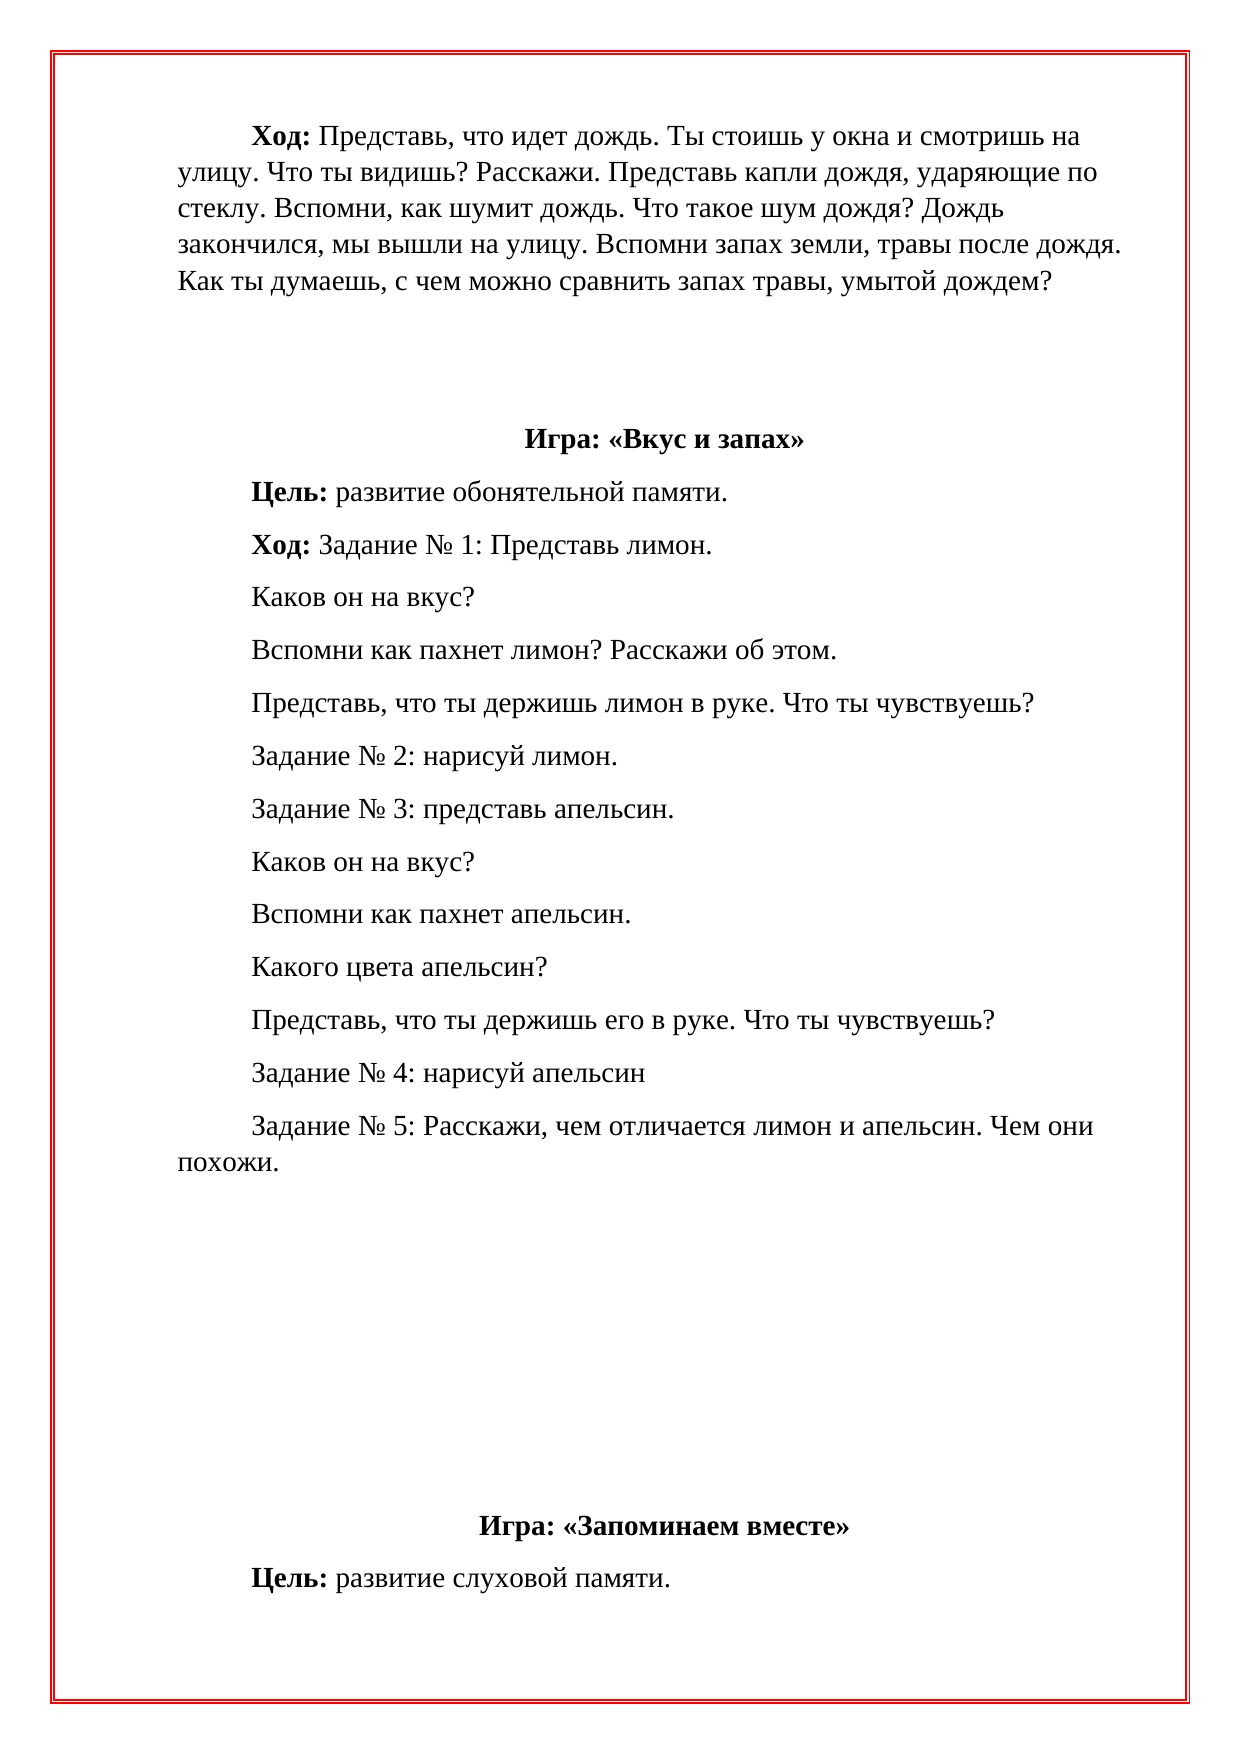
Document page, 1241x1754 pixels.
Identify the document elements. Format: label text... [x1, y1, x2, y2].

text Цель: развитие слуховой памяти. [177, 1560, 1152, 1594]
text Игра: «Вкус и запах» [177, 421, 1152, 455]
text Каков он на вкус? [177, 579, 1152, 613]
text Каков он на вкус? [177, 844, 1152, 877]
text Вспомни как пахнет лимон? Расскажи об этом. [177, 632, 1152, 666]
text Задание № 3: представь апельсин. [177, 791, 1152, 824]
text Ход: Задание № 1: Представь лимон. [177, 527, 1152, 560]
text Цель: развитие обонятельной памяти. [177, 474, 1152, 507]
text Представь, что ты держишь лимон в руке. Что ты чувствуешь? [177, 685, 1152, 719]
text Вспомни как пахнет апельсин. [177, 896, 1152, 930]
text Представь, что ты держишь его в руке. Что ты чувствуешь? [177, 1002, 1152, 1036]
text Ход: Представь, что идет дождь. Ты стоишь у окна и смотришь на улицу. Что ты видишь? Расскажи. Представь капли дождя, ударяющие по стеклу. Вспомни, как шумит дождь. Что такое шум дождя? Дождь закончился, мы вышли на улицу. Вспомни запах земли, травы после дождя. Как ты думаешь, с чем можно сравнить запах травы, умытой дождем? [177, 118, 1152, 296]
text Игра: «Запоминаем вместе» [177, 1508, 1152, 1541]
text Задание № 4: нарисуй апельсин [177, 1055, 1152, 1088]
text Какого цвета апельсин? [177, 949, 1152, 983]
text Задание № 5: Расскажи, чем отличается лимон и апельсин. Чем они похожи. [177, 1108, 1152, 1177]
text Задание № 2: нарисуй лимон. [177, 738, 1152, 772]
